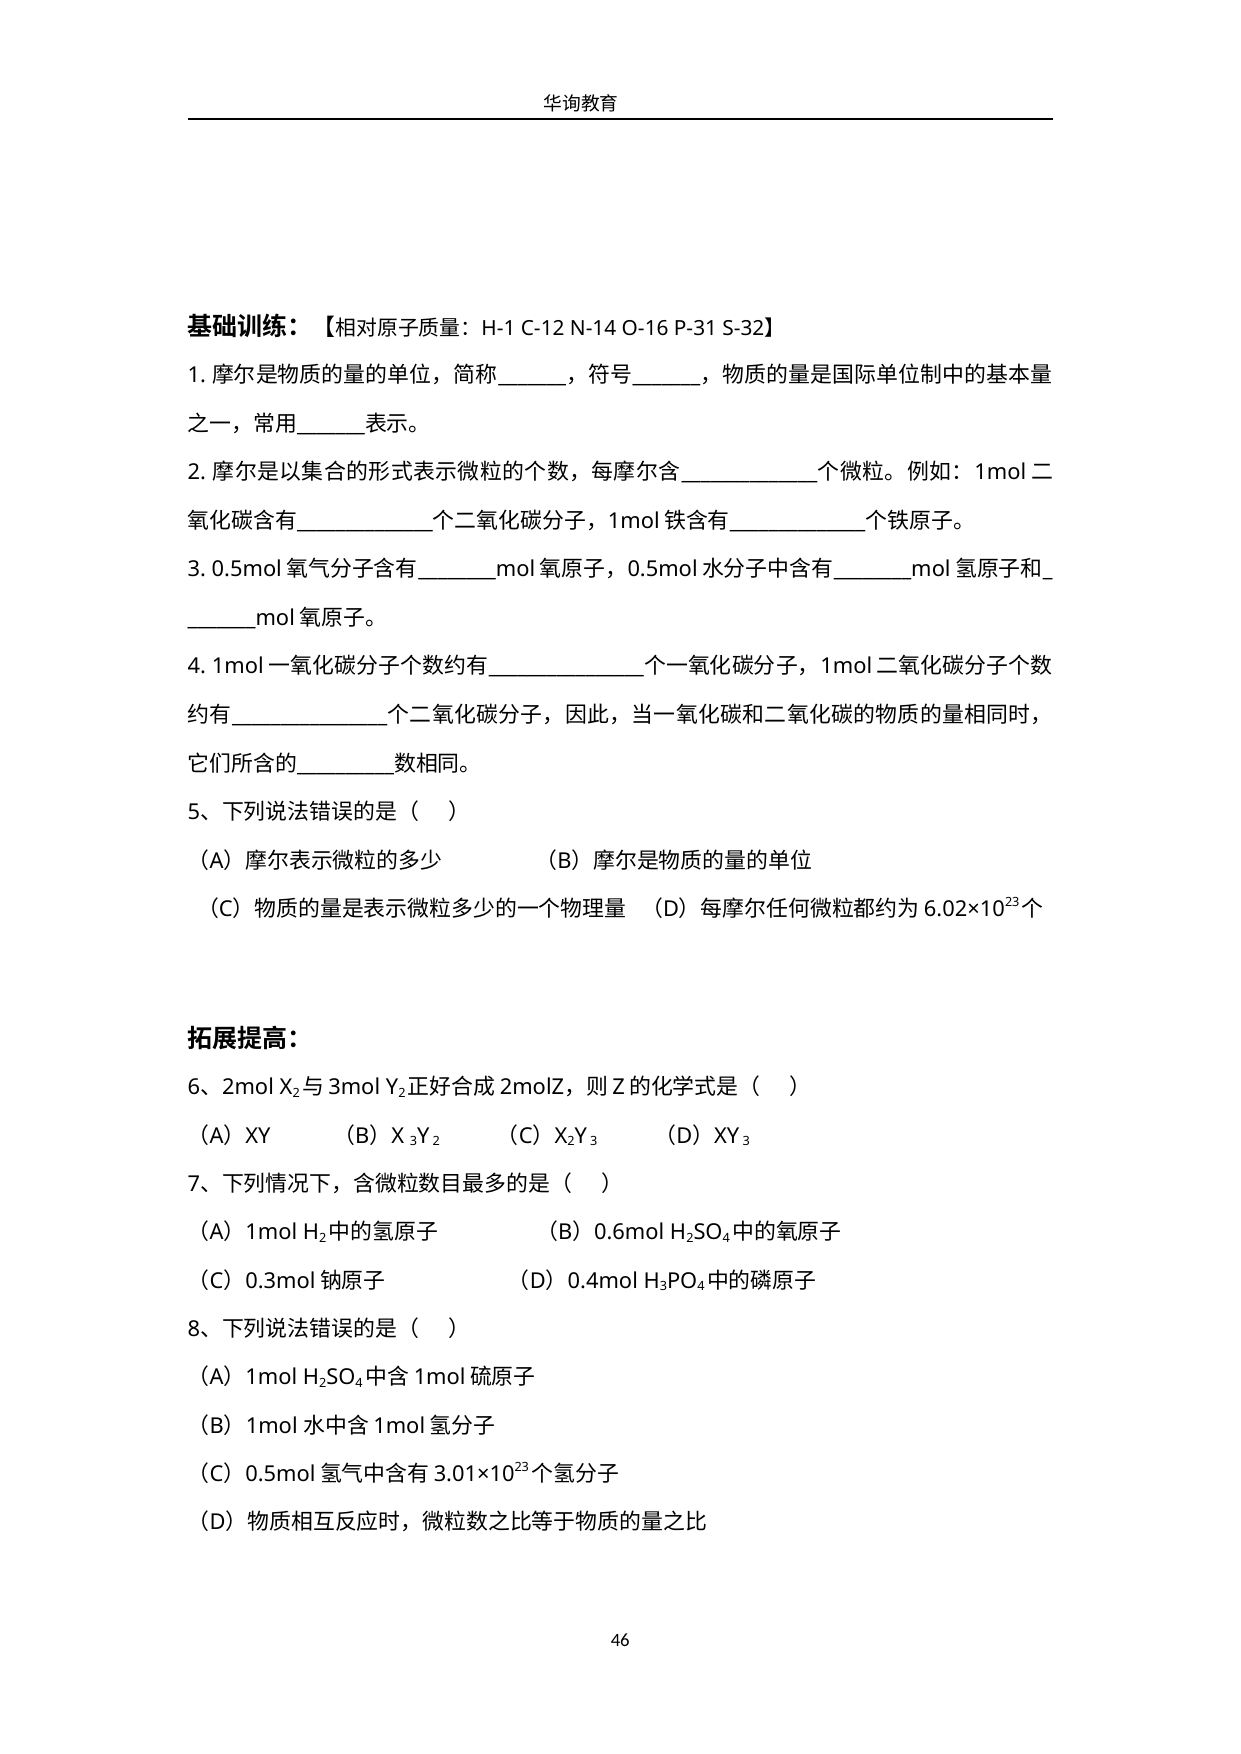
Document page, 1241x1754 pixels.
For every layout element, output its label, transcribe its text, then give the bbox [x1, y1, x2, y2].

text 6、2mol X2与3mol Y2正好合成2molZ，则Z的化学式是（ ） [187, 1069, 1053, 1102]
text 7、下列情况下，含微粒数目最多的是（ ） [187, 1166, 1053, 1198]
text 2. 摩尔是以集合的形式表示微粒的个数，每摩尔含______________个微粒。例如：1mol二氧化碳含有______________个二氧化碳分子，1mol铁含有______________个铁原子。 [187, 454, 1053, 535]
text （A）1mol H2SO4中含 1mol硫原子 [187, 1359, 1053, 1392]
text （A）摩尔表示微粒的多少 （B）摩尔是物质的量的单位 [187, 842, 1053, 875]
text 8、下列说法错误的是（ ） [187, 1311, 1053, 1343]
text （D）物质相互反应时，微粒数之比等于物质的量之比 [187, 1504, 1053, 1537]
text （A）1mol H2中的氢原子 （B）0.6mol H2SO4中的氧原子 [187, 1214, 1053, 1247]
text 3. 0.5mol氧气分子含有________mol氧原子，0.5mol水分子中含有________mol氢原子和________mol氧原子。 [187, 551, 1053, 632]
text （C）0.5mol氢气中含有3.01×1023个氢分子 [187, 1456, 1053, 1488]
text 拓展提高： [187, 1004, 1053, 1069]
text （C）物质的量是表示微粒多少的一个物理量 （D）每摩尔任何微粒都约为6.02×1023个 [187, 891, 1053, 923]
text （C）0.3mol钠原子 （D）0.4mol H3PO4中的磷原子 [187, 1262, 1053, 1295]
text 1. 摩尔是物质的量的单位，简称_______，符号_______，物质的量是国际单位制中的基本量之一，常用_______表示。 [187, 357, 1053, 438]
text （A）XY （B）X 3Y 2 （C）X2Y 3 （D）XY 3 [187, 1117, 1053, 1150]
text （B）1mol 水中含1mol氢分子 [187, 1407, 1053, 1440]
text 基础训练：【相对原子质量：H-1 C-12 N-14 O-16 P-31 S-32】 [187, 292, 1053, 357]
text 4. 1mol一氧化碳分子个数约有________________个一氧化碳分子，1mol二氧化碳分子个数约有________________个二氧化碳分子，因此，当一氧化碳和二氧化碳的物质的量相同时，它们所含的__________数相同。 [187, 648, 1053, 778]
text 5、下列说法错误的是（ ） [187, 794, 1053, 827]
